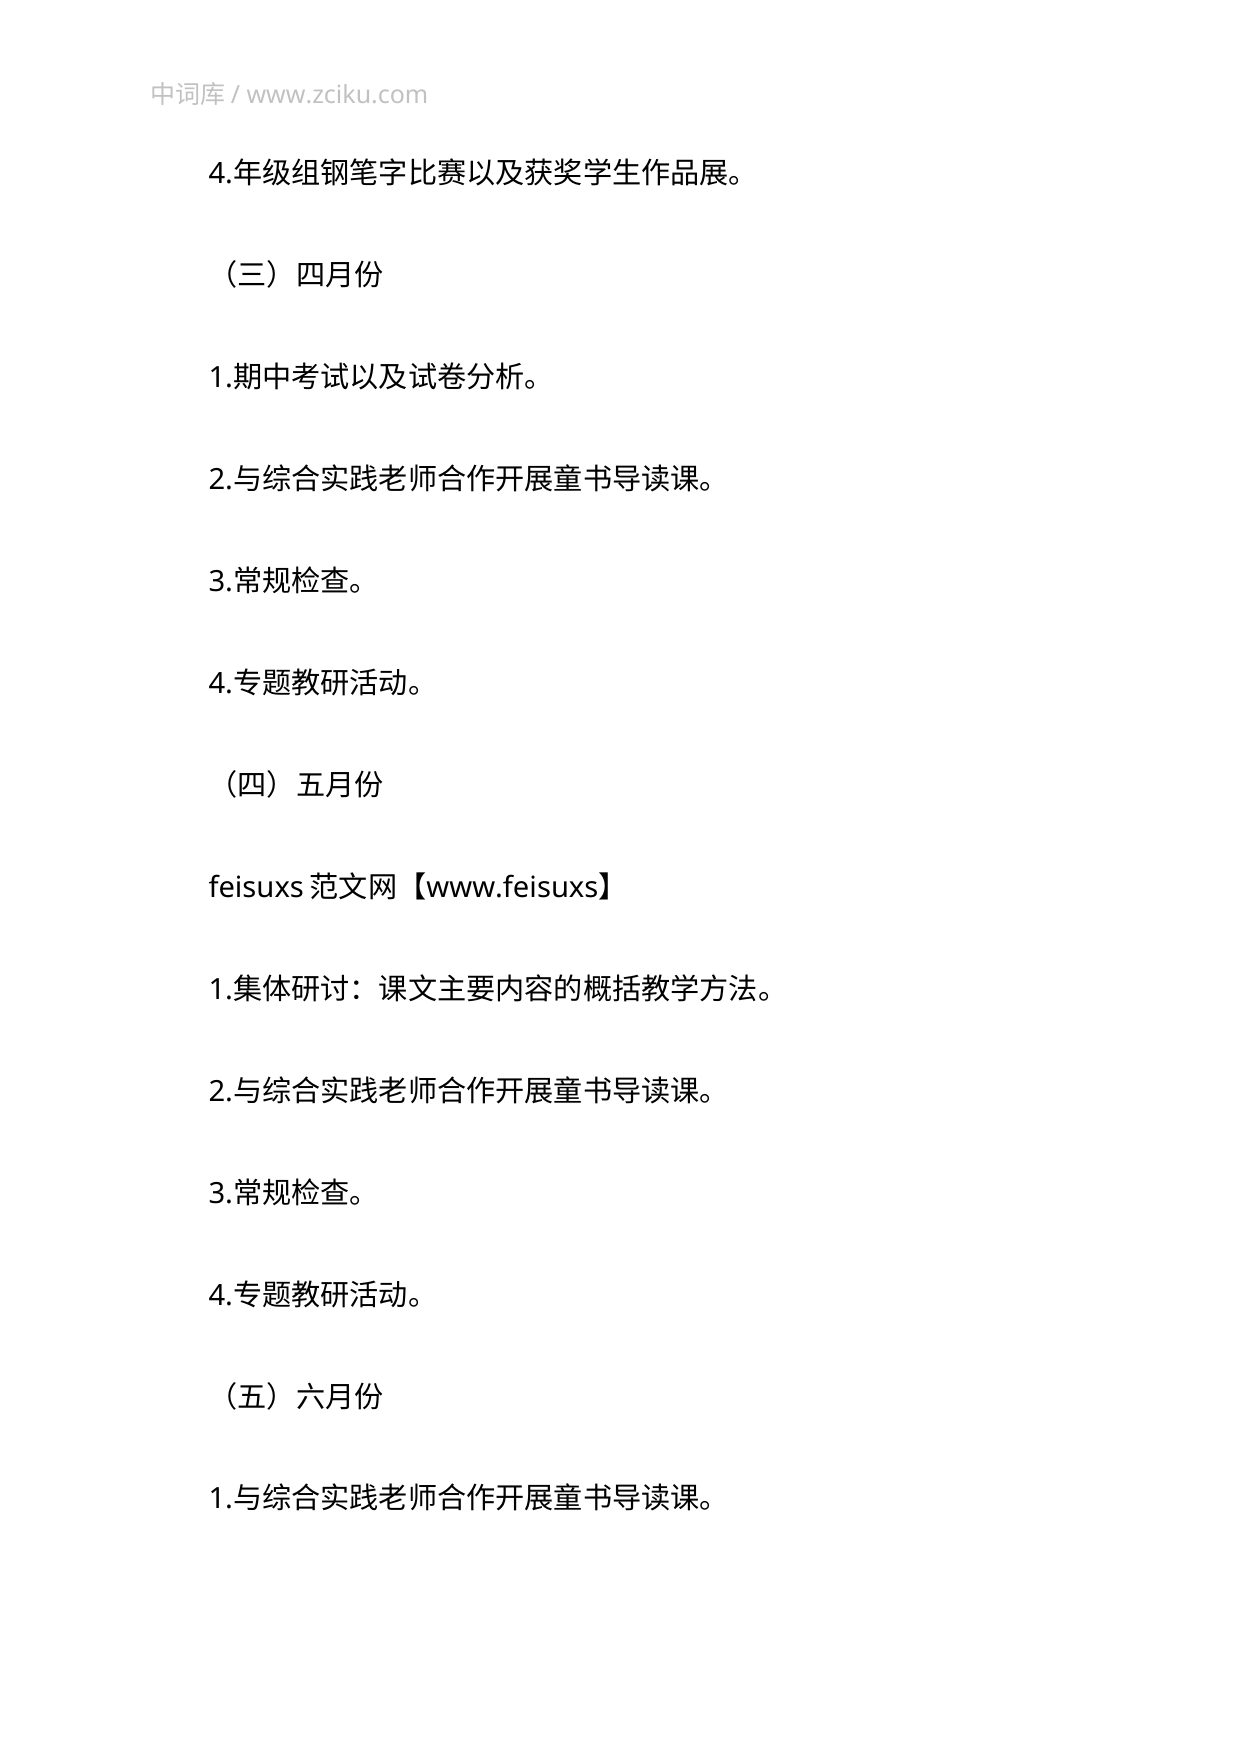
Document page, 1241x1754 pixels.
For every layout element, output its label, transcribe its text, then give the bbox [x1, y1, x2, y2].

text 1.集体研讨：课文主要内容的概括教学方法。 [150, 965, 1090, 1008]
text 1.与综合实践老师合作开展童书导读课。 [150, 1475, 1090, 1517]
text （四）五月份 [150, 762, 1090, 804]
text （五）六月份 [150, 1373, 1090, 1416]
text 1.期中考试以及试卷分析。 [150, 354, 1090, 396]
text feisuxs范文网【www.feisuxs】 [150, 863, 1090, 906]
text （三）四月份 [150, 252, 1090, 294]
text 4.专题教研活动。 [150, 660, 1090, 702]
text 4.专题教研活动。 [150, 1271, 1090, 1314]
text 4.年级组钢笔字比赛以及获奖学生作品展。 [150, 150, 1090, 192]
text 2.与综合实践老师合作开展童书导读课。 [150, 456, 1090, 498]
text 2.与综合实践老师合作开展童书导读课。 [150, 1067, 1090, 1110]
text 3.常规检查。 [150, 558, 1090, 600]
text 3.常规检查。 [150, 1169, 1090, 1212]
